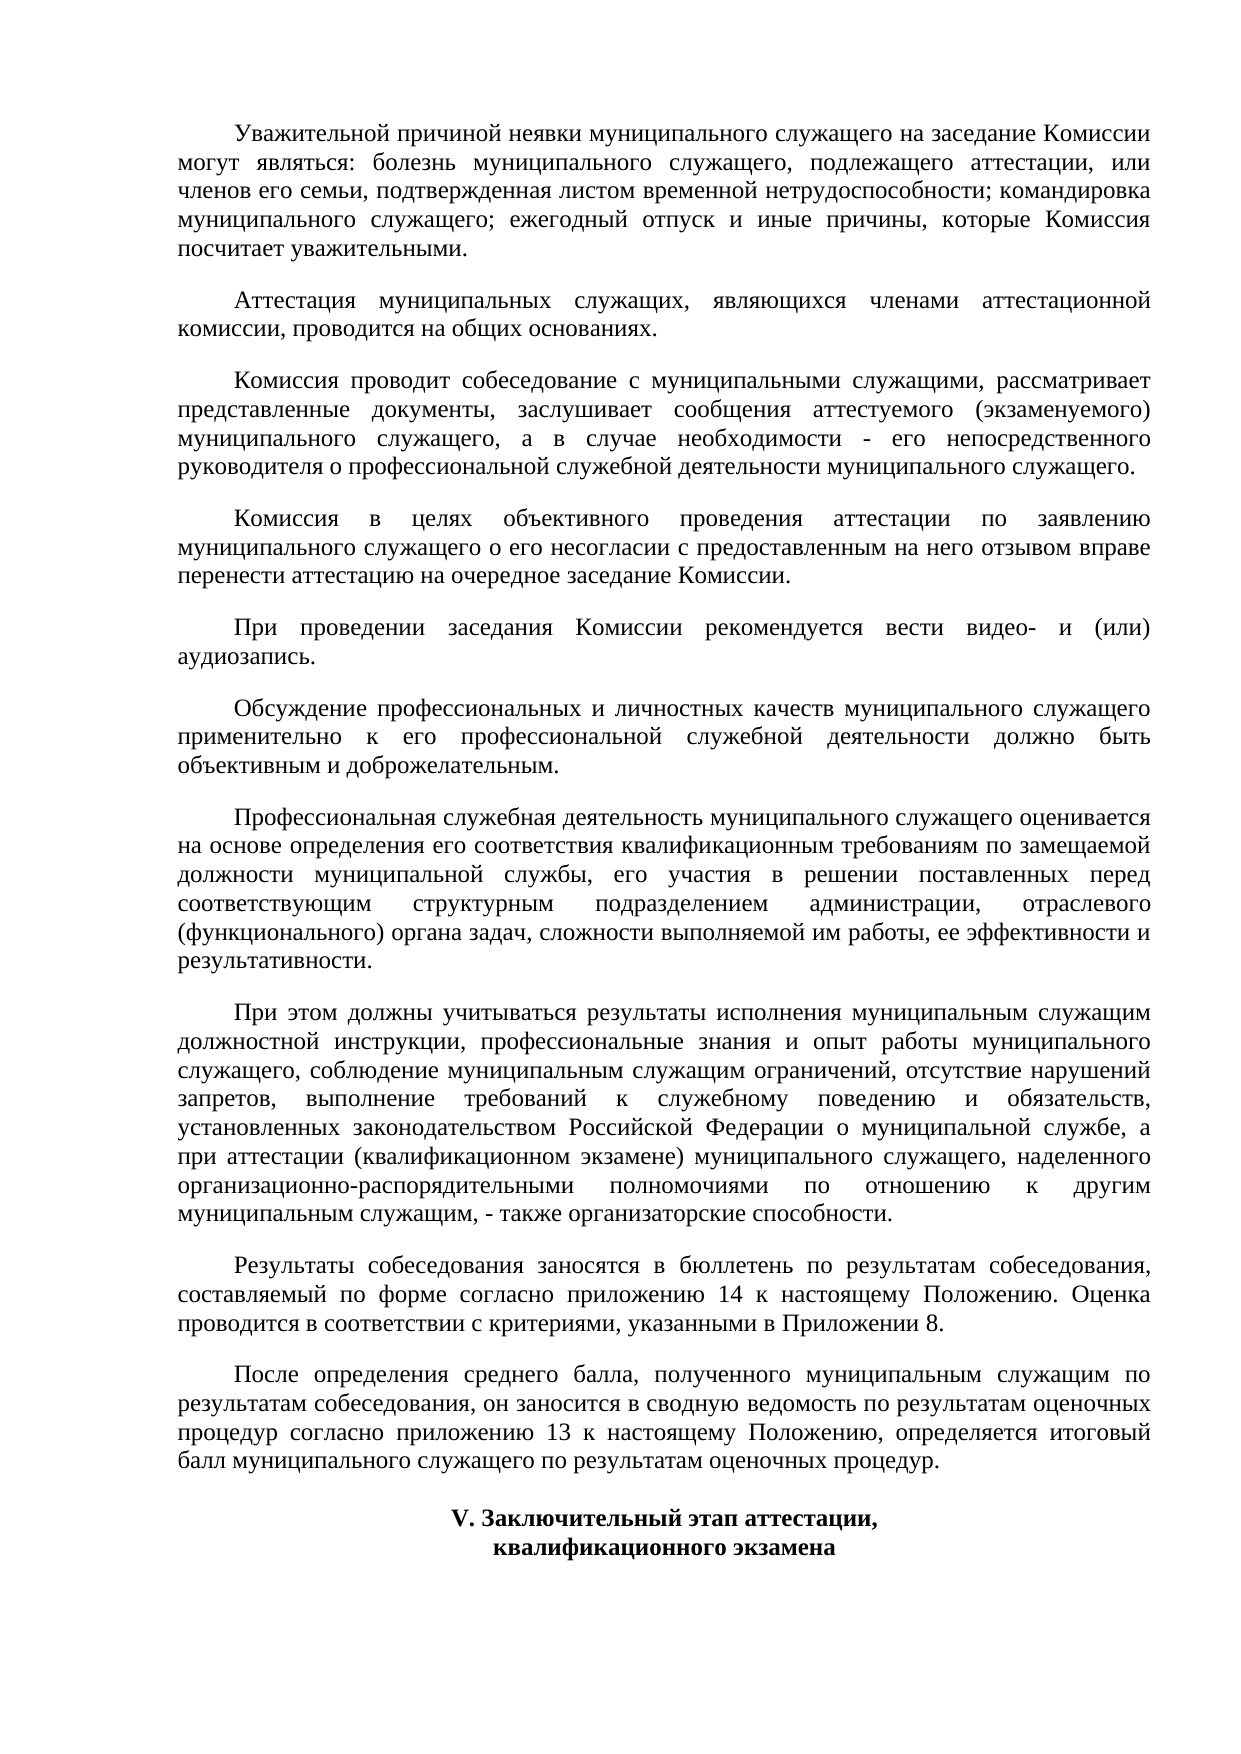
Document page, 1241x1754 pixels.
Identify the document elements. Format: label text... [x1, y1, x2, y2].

text Комиссия проводит собеседование с муниципальными служащими, рассматривает представленные документы, заслушивает сообщения аттестуемого (экзаменуемого) муниципального служащего, а в случае необходимости - его непосредственного руководителя о профессиональной служебной деятельности муниципального служащего. [177, 365, 1152, 480]
text Комиссия в целях объективного проведения аттестации по заявлению муниципального служащего о его несогласии с предоставленным на него отзывом вправе перенести аттестацию на очередное заседание Комиссии. [177, 503, 1152, 589]
text При этом должны учитываться результаты исполнения муниципальным служащим должностной инструкции, профессиональные знания и опыт работы муниципального служащего, соблюдение муниципальным служащим ограничений, отсутствие нарушений запретов, выполнение требований к служебному поведению и обязательств, установленных законодательством Российской Федерации о муниципальной службе, а при аттестации (квалификационном экзамене) муниципального служащего, наделенного организационно-распорядительными полномочиями по отношению к другим муниципальным служащим, - также организаторские способности. [177, 997, 1152, 1227]
text Уважительной причиной неявки муниципального служащего на заседание Комиссии могут являться: болезнь муниципального служащего, подлежащего аттестации, или членов его семьи, подтвержденная листом временной нетрудоспособности; командировка муниципального служащего; ежегодный отпуск и иные причины, которые Комиссия посчитает уважительными. [177, 118, 1152, 262]
title V. Заключительный этап аттестации, [177, 1503, 1152, 1532]
text При проведении заседания Комиссии рекомендуется вести видео- и (или) аудиозапись. [177, 612, 1152, 670]
title квалификационного экзамена [177, 1532, 1152, 1561]
text Обсуждение профессиональных и личностных качеств муниципального служащего применительно к его профессиональной служебной деятельности должно быть объективным и доброжелательным. [177, 693, 1152, 779]
text Профессиональная служебная деятельность муниципального служащего оценивается на основе определения его соответствия квалификационным требованиям по замещаемой должности муниципальной службы, его участия в решении поставленных перед соответствующим структурным подразделением администрации, отраслевого (функционального) органа задач, сложности выполняемой им работы, ее эффективности и результативности. [177, 802, 1152, 974]
text Аттестация муниципальных служащих, являющихся членами аттестационной комиссии, проводится на общих основаниях. [177, 285, 1152, 342]
text После определения среднего балла, полученного муниципальным служащим по результатам собеседования, он заносится в сводную ведомость по результатам оценочных процедур согласно приложению 13 к настоящему Положению, определяется итоговый балл муниципального служащего по результатам оценочных процедур. [177, 1359, 1152, 1474]
text Результаты собеседования заносятся в бюллетень по результатам собеседования, составляемый по форме согласно приложению 14 к настоящему Положению. Оценка проводится в соответствии с критериями, указанными в Приложении 8. [177, 1250, 1152, 1336]
